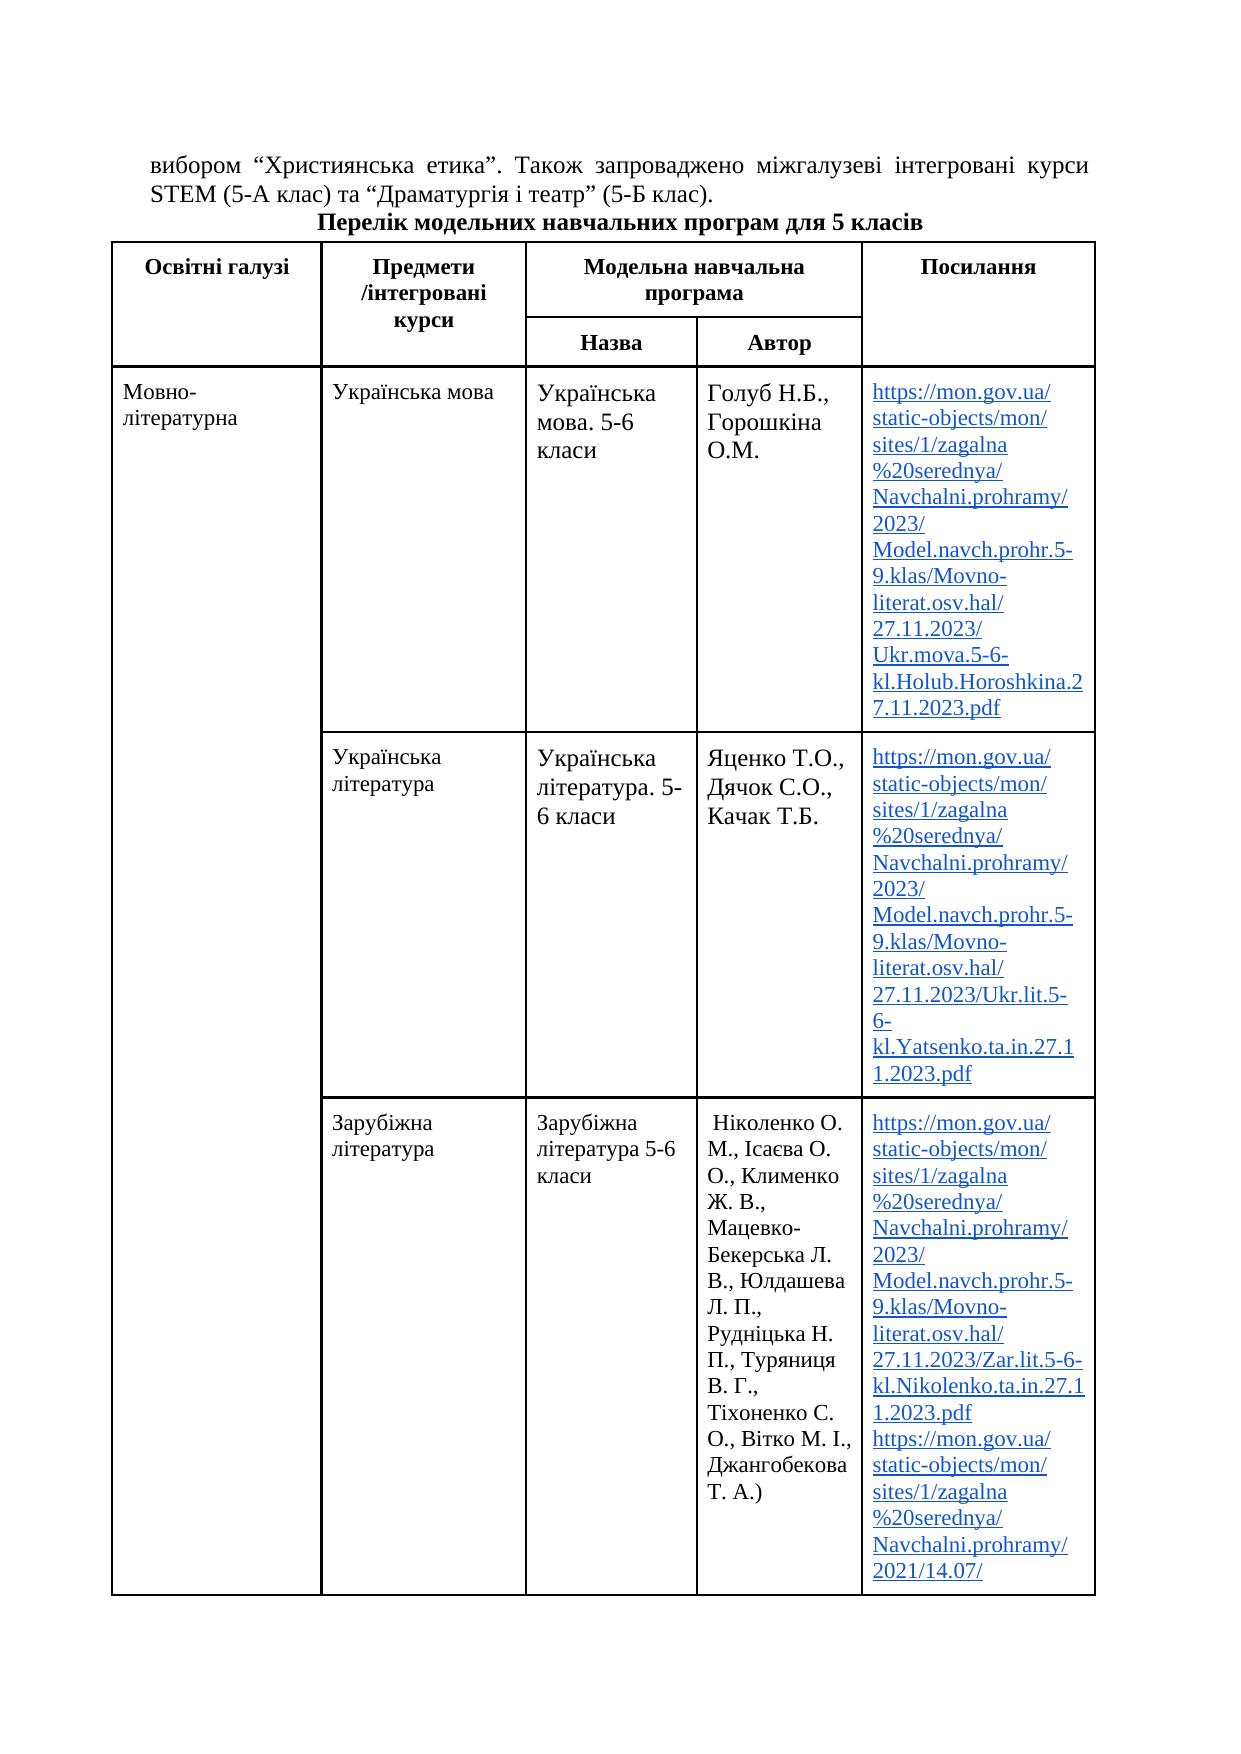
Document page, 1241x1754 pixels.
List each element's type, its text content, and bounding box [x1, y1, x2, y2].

table_cell Мовно-літературна [113, 368, 320, 1594]
table_cell Українська мова [323, 368, 525, 731]
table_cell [863, 1099, 1094, 1594]
table_header Освітні галузі [113, 243, 320, 365]
table_cell Зарубіжна література [323, 1099, 525, 1594]
table_cell Назва [527, 318, 696, 365]
table_cell Автор [698, 318, 861, 365]
table_cell https://mon.gov.ua/static-objects/mon/sites/1/zagalna%20serednya/Navchalni.prohramy/2023/Model.navch.prohr.5-9.klas/Movno-literat.osv.hal/27.11.2023/Ukr.mova.5-6-kl.Holub.Horoshkina.27.11.2023.pdf [863, 368, 1094, 731]
table_header Посилання [863, 243, 1094, 365]
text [150, 150, 1090, 207]
table_cell Українська мова. 5-6 класи [527, 368, 696, 731]
table_cell Яценко Т.О., Дячок С.О., Качак Т.Б. [698, 733, 861, 1096]
text Перелік модельних навчальних програм для 5 класів [150, 207, 1090, 236]
table_cell Зарубіжна література 5-6 класи [527, 1099, 696, 1594]
table_cell Українська література. 5-6 класи [527, 733, 696, 1096]
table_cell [698, 1099, 861, 1594]
table_cell https://mon.gov.ua/static-objects/mon/sites/1/zagalna%20serednya/Navchalni.prohramy/2023/Model.navch.prohr.5-9.klas/Movno-literat.osv.hal/27.11.2023/Ukr.lit.5-6-kl.Yatsenko.ta.in.27.11.2023.pdf [863, 733, 1094, 1096]
table_cell Українська література [323, 733, 525, 1096]
table_header Модельна навчальна програма [527, 243, 861, 316]
table_cell Голуб Н.Б., Горошкіна О.М. [698, 368, 861, 731]
table_header Предмети /інтегровані курси [323, 243, 525, 365]
